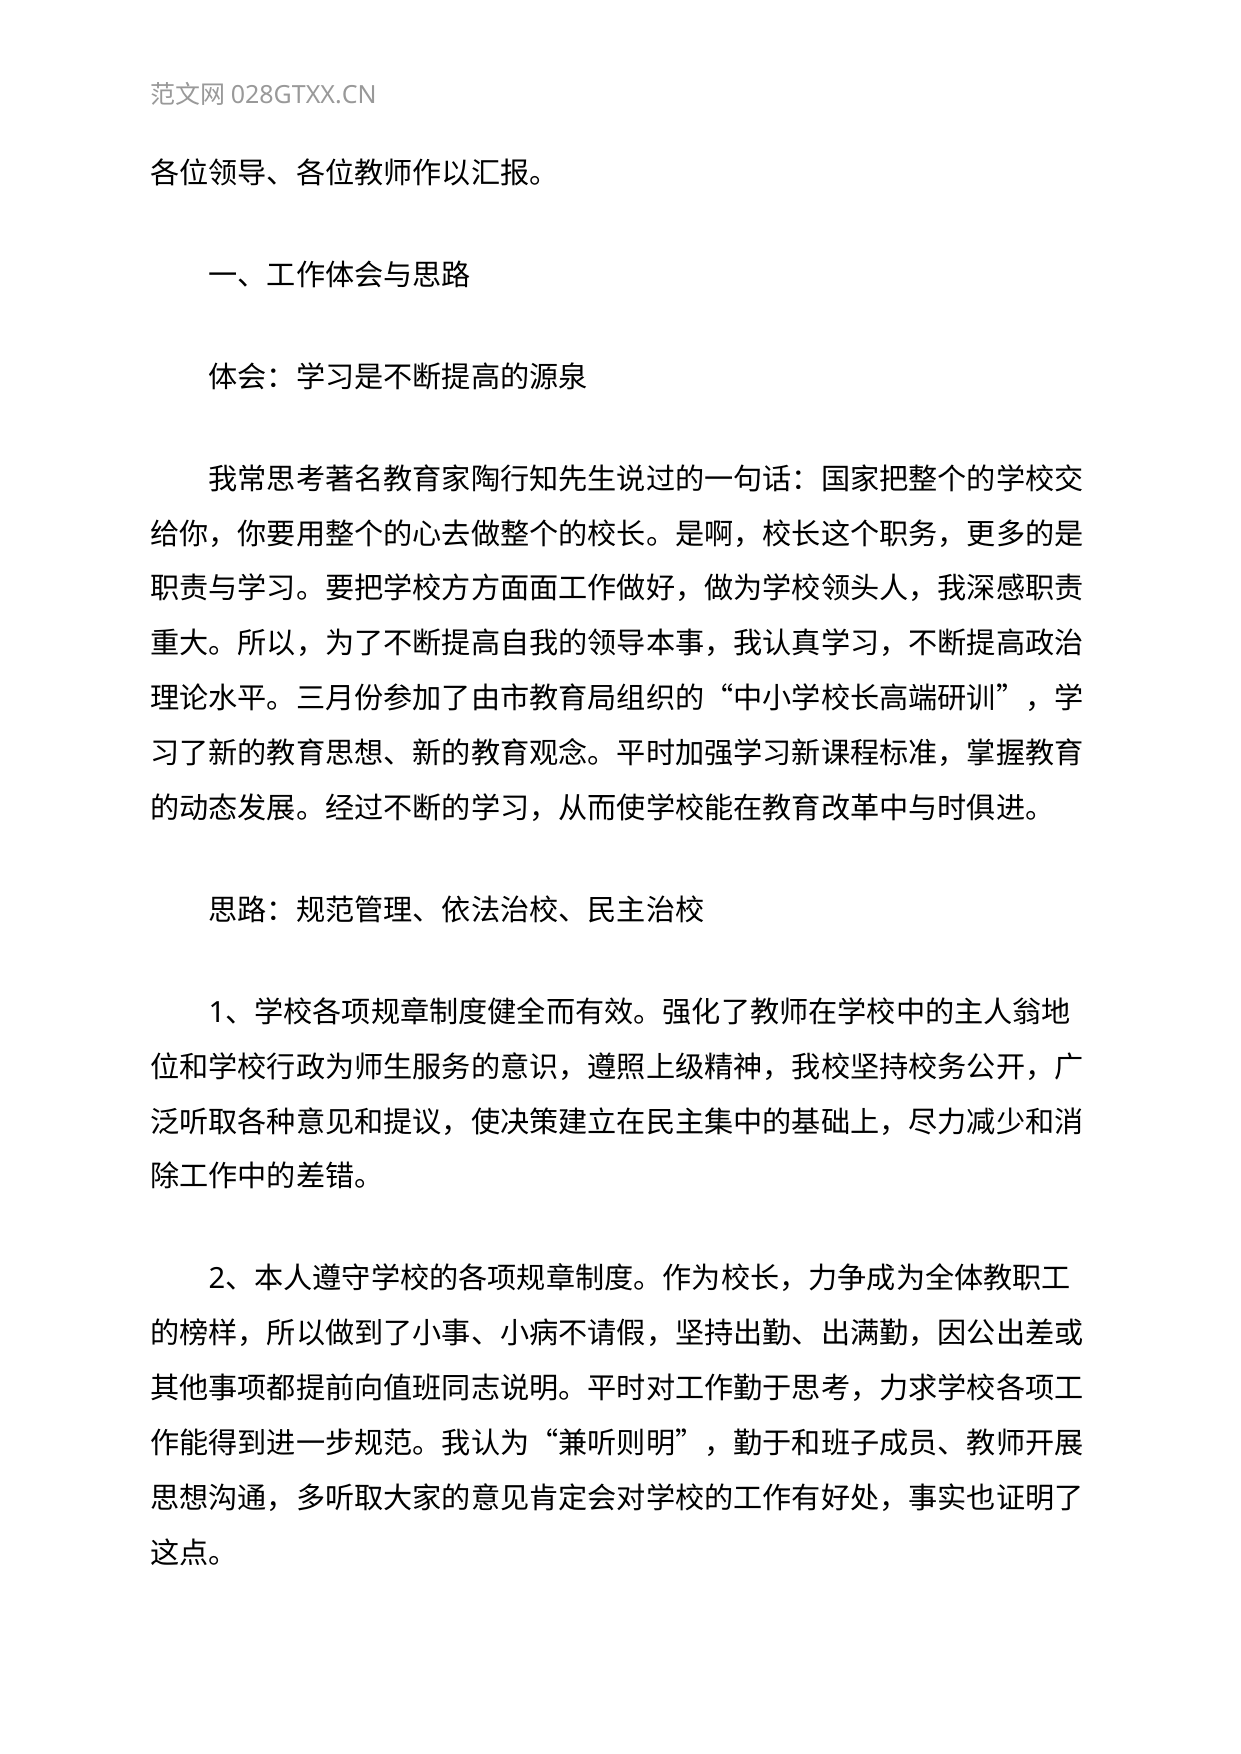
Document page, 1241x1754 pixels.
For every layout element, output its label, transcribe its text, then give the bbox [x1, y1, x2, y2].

text 思路：规范管理、依法治校、民主治校 [150, 886, 1090, 929]
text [150, 150, 1090, 192]
text 体会：学习是不断提高的源泉 [150, 353, 1090, 396]
text 2、本人遵守学校的各项规章制度。作为校长，力争成为全体教职工的榜样，所以做到了小事、小病不请假，坚持出勤、出满勤，因公出差或其他事项都提前向值班同志说明。平时对工作勤于思考，力求学校各项工作能得到进一步规范。我认为“兼听则明”，勤于和班子成员、教师开展思想沟通，多听取大家的意见肯定会对学校的工作有好处，事实也证明了这点。 [150, 1255, 1090, 1572]
text 1、学校各项规章制度健全而有效。强化了教师在学校中的主人翁地位和学校行政为师生服务的意识，遵照上级精神，我校坚持校务公开，广泛听取各种意见和提议，使决策建立在民主集中的基础上，尽力减少和消除工作中的差错。 [150, 988, 1090, 1195]
text 我常思考著名教育家陶行知先生说过的一句话：国家把整个的学校交给你，你要用整个的心去做整个的校长。是啊，校长这个职务，更多的是职责与学习。要把学校方方面面工作做好，做为学校领头人，我深感职责重大。所以，为了不断提高自我的领导本事，我认真学习，不断提高政治理论水平。三月份参加了由市教育局组织的“中小学校长高端研训”，学习了新的教育思想、新的教育观念。平时加强学习新课程标准，掌握教育的动态发展。经过不断的学习，从而使学校能在教育改革中与时俱进。 [150, 455, 1090, 827]
text 一、工作体会与思路 [150, 252, 1090, 294]
